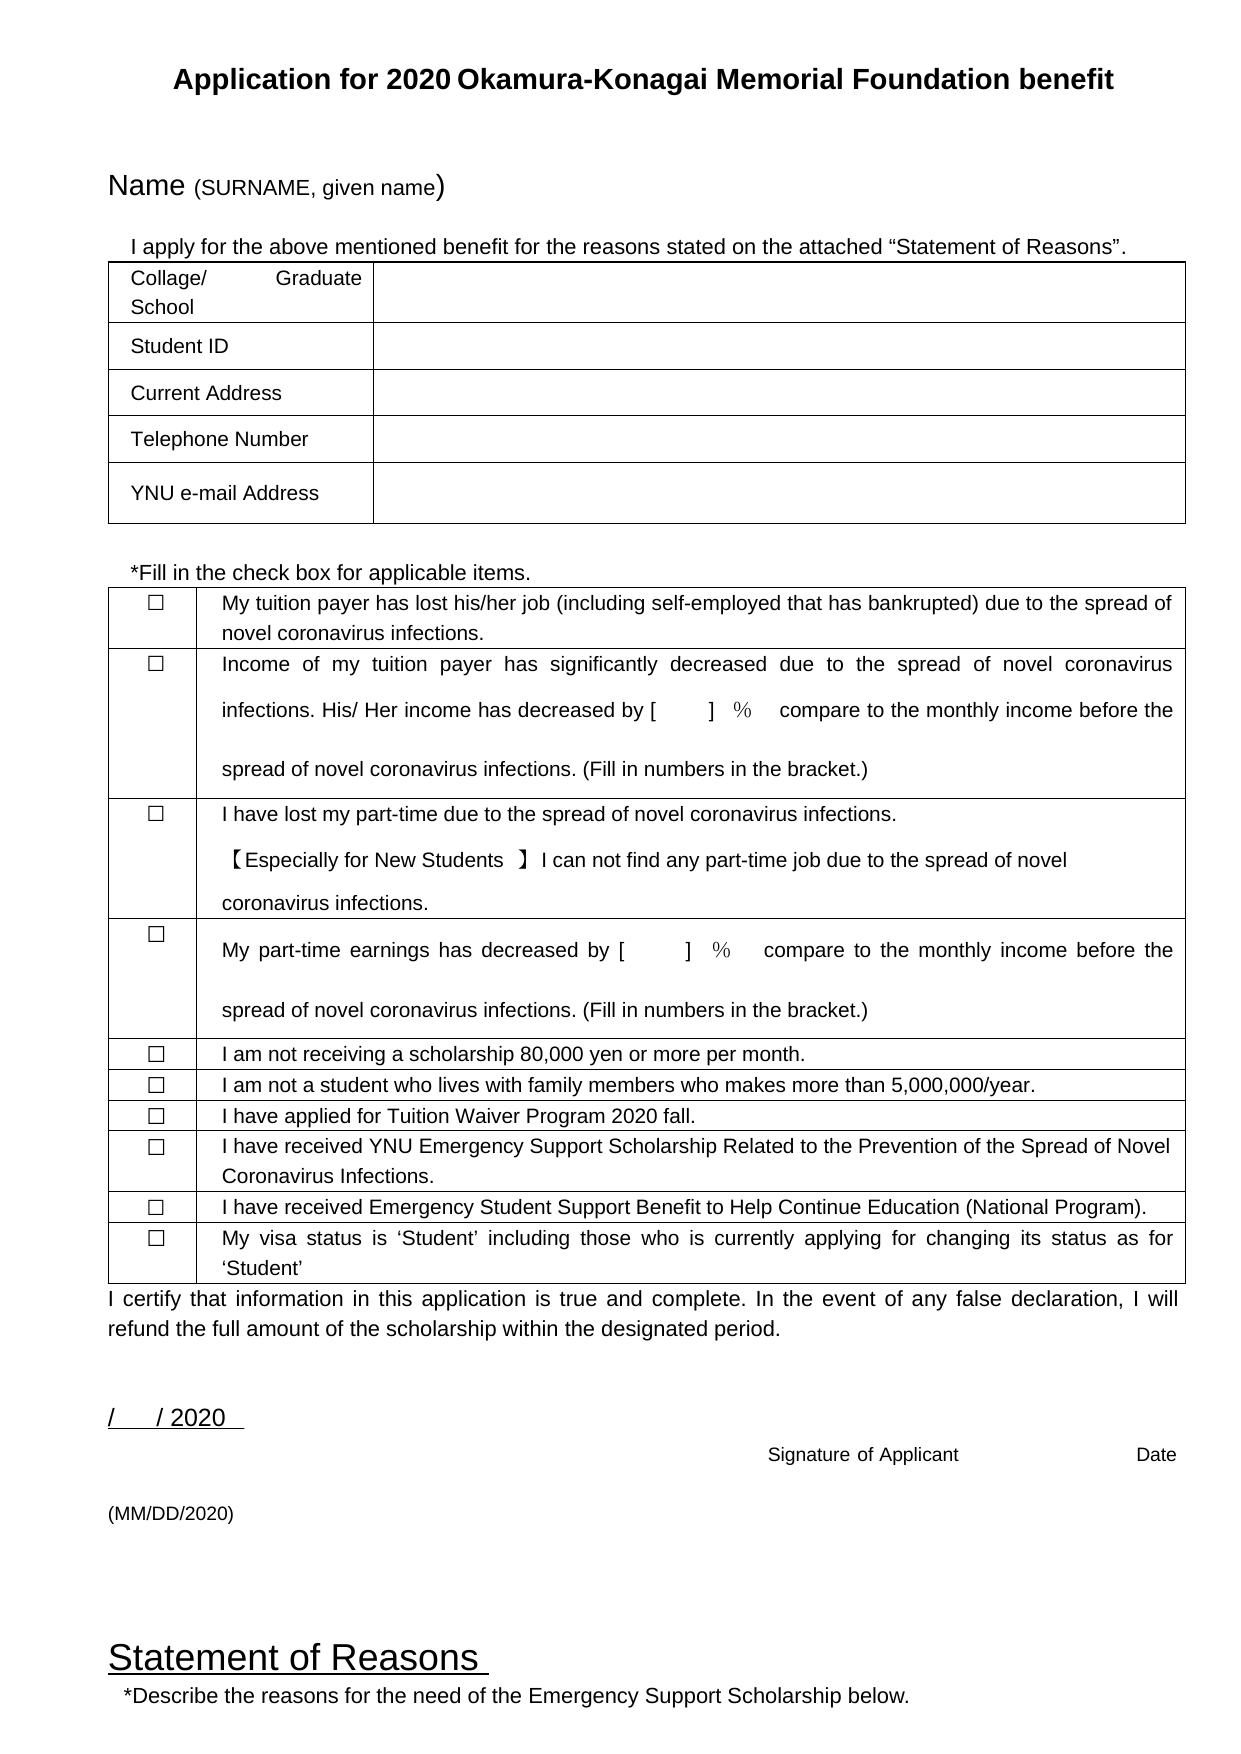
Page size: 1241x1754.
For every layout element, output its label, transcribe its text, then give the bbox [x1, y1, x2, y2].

text *Fill in the check box for applicable items. [130, 553, 1180, 587]
text Signature of Applicant Date (MM/DD/2020) [108, 1432, 1180, 1552]
table_cell [374, 323, 1185, 369]
table_cell I am not a student who lives with family members who makes more than 5,000,000/year. [197, 1070, 1185, 1099]
text *Describe the reasons for the need of the Emergency Support Scholarship below. [108, 1677, 1180, 1710]
table_cell I have lost my part-time due to the spread of novel coronavirus infections. 【Especially for New Students】I can not find any part-time job due to the spread of novel coronavirus infections. [197, 799, 1185, 918]
table_cell [374, 416, 1185, 462]
table_cell Student ID [109, 323, 373, 369]
table_cell My part-time earnings has decreased by [ ]％ compare to the monthly income before the spread of novel coronavirus infections. (Fill in numbers in the bracket.) [197, 919, 1185, 1038]
table_cell I have received YNU Emergency Support Scholarship Related to the Prevention of the Spread of Novel Coronavirus Infections. [197, 1131, 1185, 1191]
table_header [374, 263, 1185, 322]
table_cell I am not receiving a scholarship 80,000 yen or more per month. [197, 1039, 1185, 1069]
table_cell [374, 370, 1185, 415]
table_header Collage/ Graduate School [109, 263, 373, 322]
text / / 2020 [108, 1373, 1180, 1432]
table_cell Telephone Number [109, 416, 373, 462]
table_cell Income of my tuition payer has significantly decreased due to the spread of novel coronavirus infections. His/ Her income has decreased by [ ]％ compare to the monthly income before the spread of novel coronavirus infections. (Fill in numbers in the bracket.) [197, 649, 1185, 797]
text I apply for the above mentioned benefit for the reasons stated on the attached “Statement of Reasons”. [108, 232, 1180, 261]
text I certify that information in this application is true and complete. In the event of any false declaration, I will refund the full amount of the scholarship within the designated period. [108, 1284, 1180, 1343]
table_cell [374, 463, 1185, 523]
table_cell My visa status is ‘Student’ including those who is currently applying for changing its status as for ‘Student’ [197, 1223, 1185, 1282]
subtitle Statement of Reasons [108, 1644, 1132, 1677]
text Name (SURNAME, given name) [108, 168, 1180, 202]
text Application for 2020 Okamura-Konagai Memorial Foundation benefit [108, 49, 1180, 168]
table_cell I have applied for Tuition Waiver Program 2020 fall. [197, 1101, 1185, 1130]
table_cell YNU e-mail Address [109, 463, 373, 523]
table_cell I have received Emergency Student Support Benefit to Help Continue Education (National Program). [197, 1192, 1185, 1222]
table_cell Current Address [109, 370, 373, 415]
table_header My tuition payer has lost his/her job (including self-employed that has bankrupted) due to the spread of novel coronavirus infections. [197, 588, 1185, 647]
